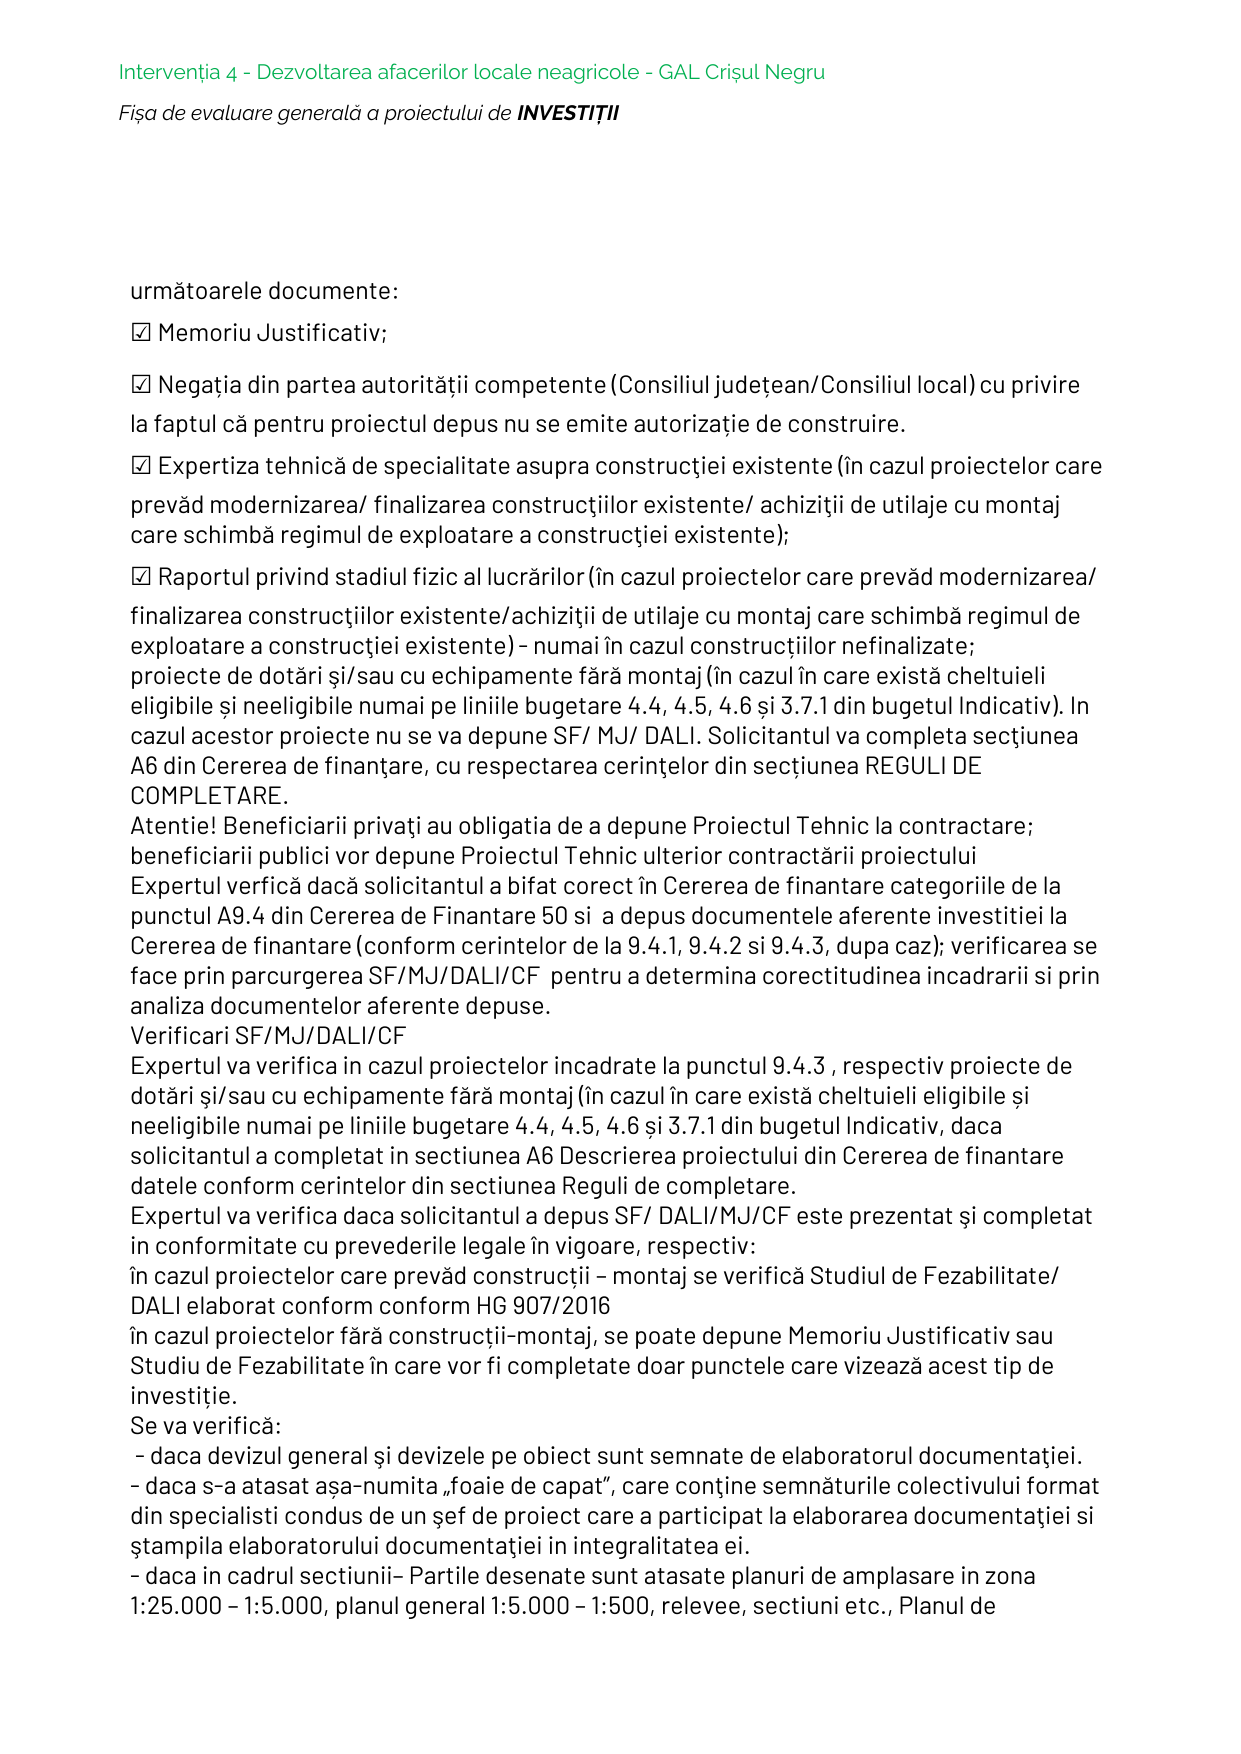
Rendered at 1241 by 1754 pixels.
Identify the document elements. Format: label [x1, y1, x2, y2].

table_cell [119, 275, 1116, 1620]
